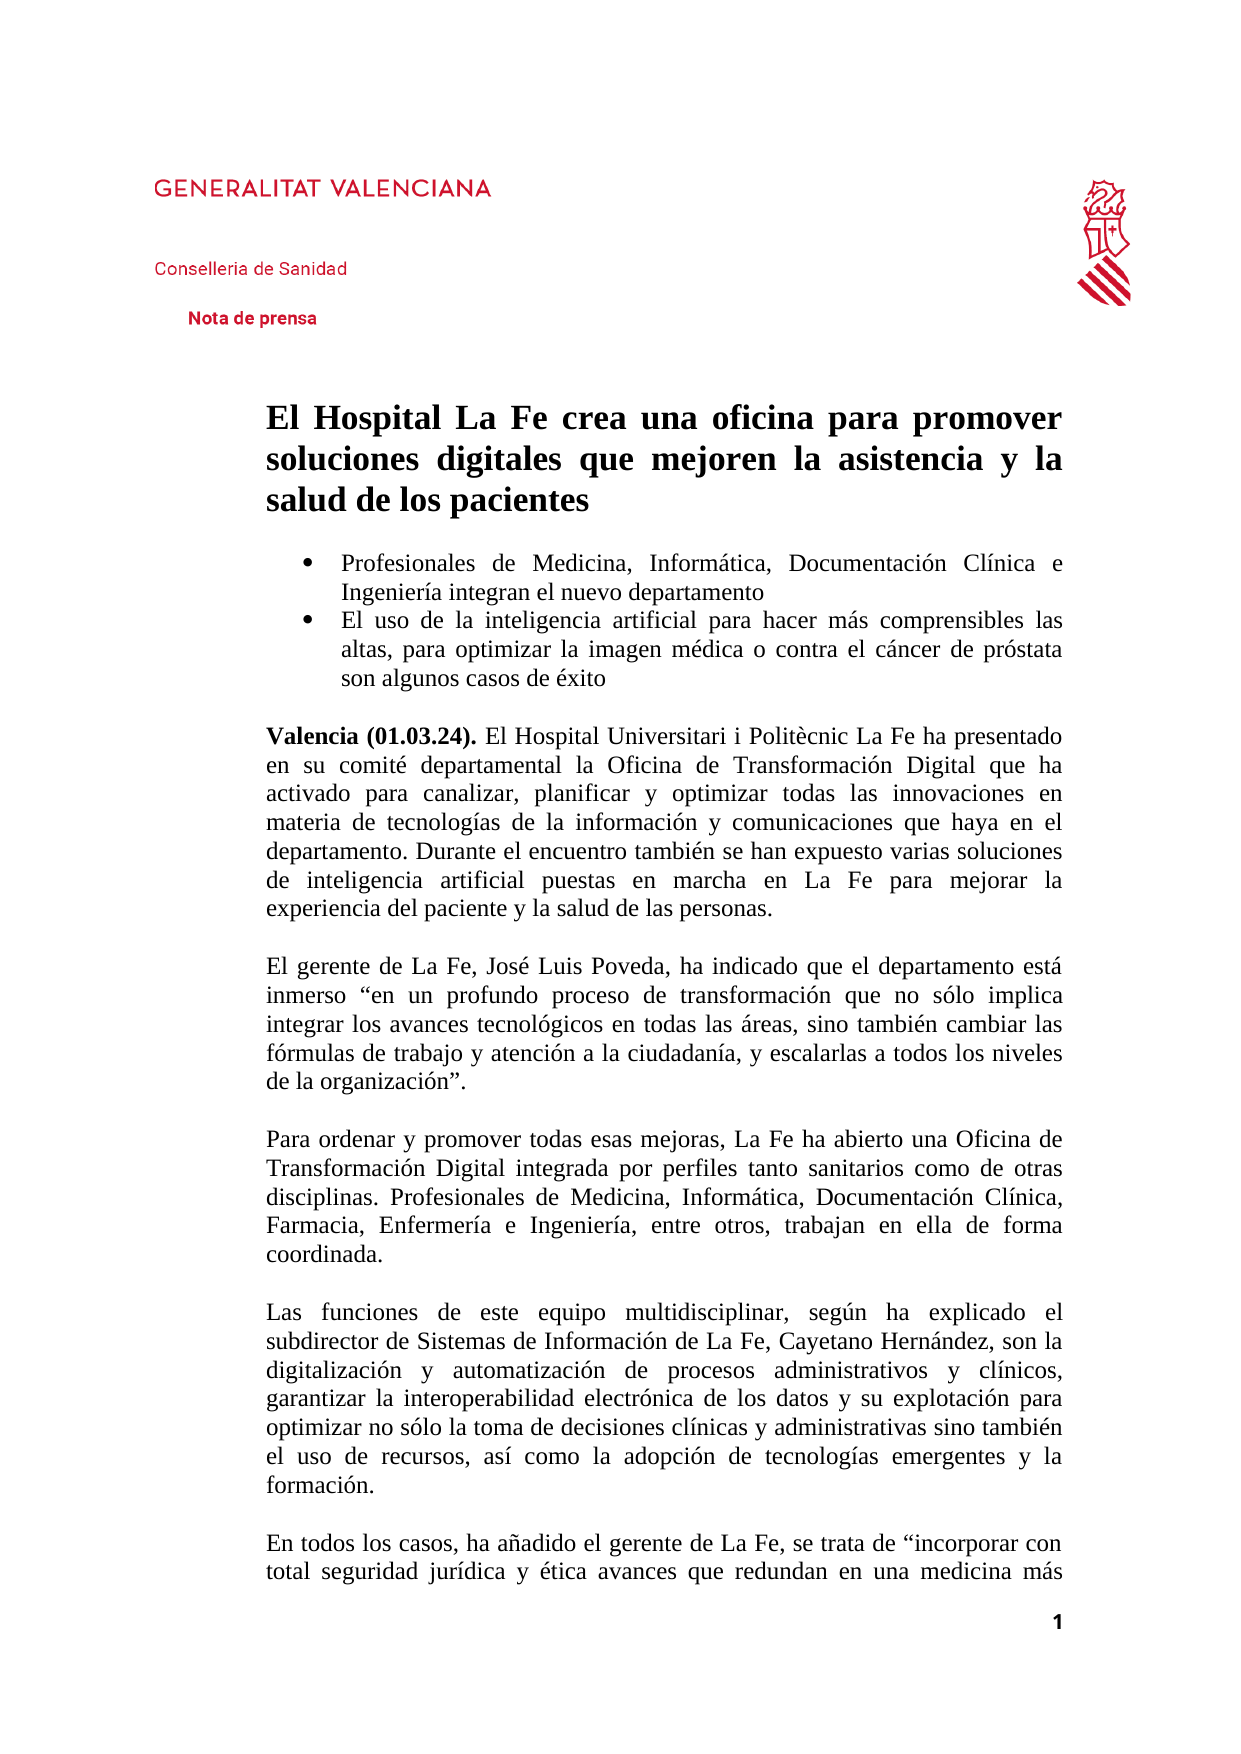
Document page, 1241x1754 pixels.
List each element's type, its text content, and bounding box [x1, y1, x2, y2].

text Valencia (01.03.24). El Hospital Universitari i Politècnic La Fe ha presentado en su comité departamental la Oficina de Transformación Digital que ha activado para canalizar, planificar y optimizar todas las innovaciones en materia de tecnologías de la información y comunicaciones que haya en el departamento. Durante el encuentro también se han expuesto varias soluciones de inteligencia artificial puestas en marcha en La Fe para mejorar la experiencia del paciente y la salud de las personas. [266, 721, 1064, 922]
text El Hospital La Fe crea una oficina para promover soluciones digitales que mejoren la asistencia y la salud de los pacientes [266, 396, 1064, 519]
list El uso de la inteligencia artificial para hacer más comprensibles las altas, para optimizar la imagen médica o contra el cáncer de próstata son algunos casos de éxito [303, 606, 1064, 692]
text Las funciones de este equipo multidisciplinar, según ha explicado el subdirector de Sistemas de Información de La Fe, Cayetano Hernández, son la digitalización y automatización de procesos administrativos y clínicos, garantizar la interoperabilidad electrónica de los datos y su explotación para optimizar no sólo la toma de decisiones clínicas y administrativas sino también el uso de recursos, así como la adopción de tecnologías emergentes y la formación. [266, 1297, 1064, 1498]
list Profesionales de Medicina, Informática, Documentación Clínica e Ingeniería integran el nuevo departamento [303, 548, 1064, 606]
text El gerente de La Fe, José Luis Poveda, ha indicado que el departamento está inmerso “en un profundo proceso de transformación que no sólo implica integrar los avances tecnológicos en todas las áreas, sino también cambiar las fórmulas de trabajo y atención a la ciudadanía, y escalarlas a todos los niveles de la organización”. [266, 951, 1064, 1095]
picture [155, 171, 1131, 331]
text Para ordenar y promover todas esas mejoras, La Fe ha abierto una Oficina de Transformación Digital integrada por perfiles tanto sanitarios como de otras disciplinas. Profesionales de Medicina, Informática, Documentación Clínica, Farmacia, Enfermería e Ingeniería, entre otros, trabajan en ella de forma coordinada. [266, 1124, 1064, 1268]
